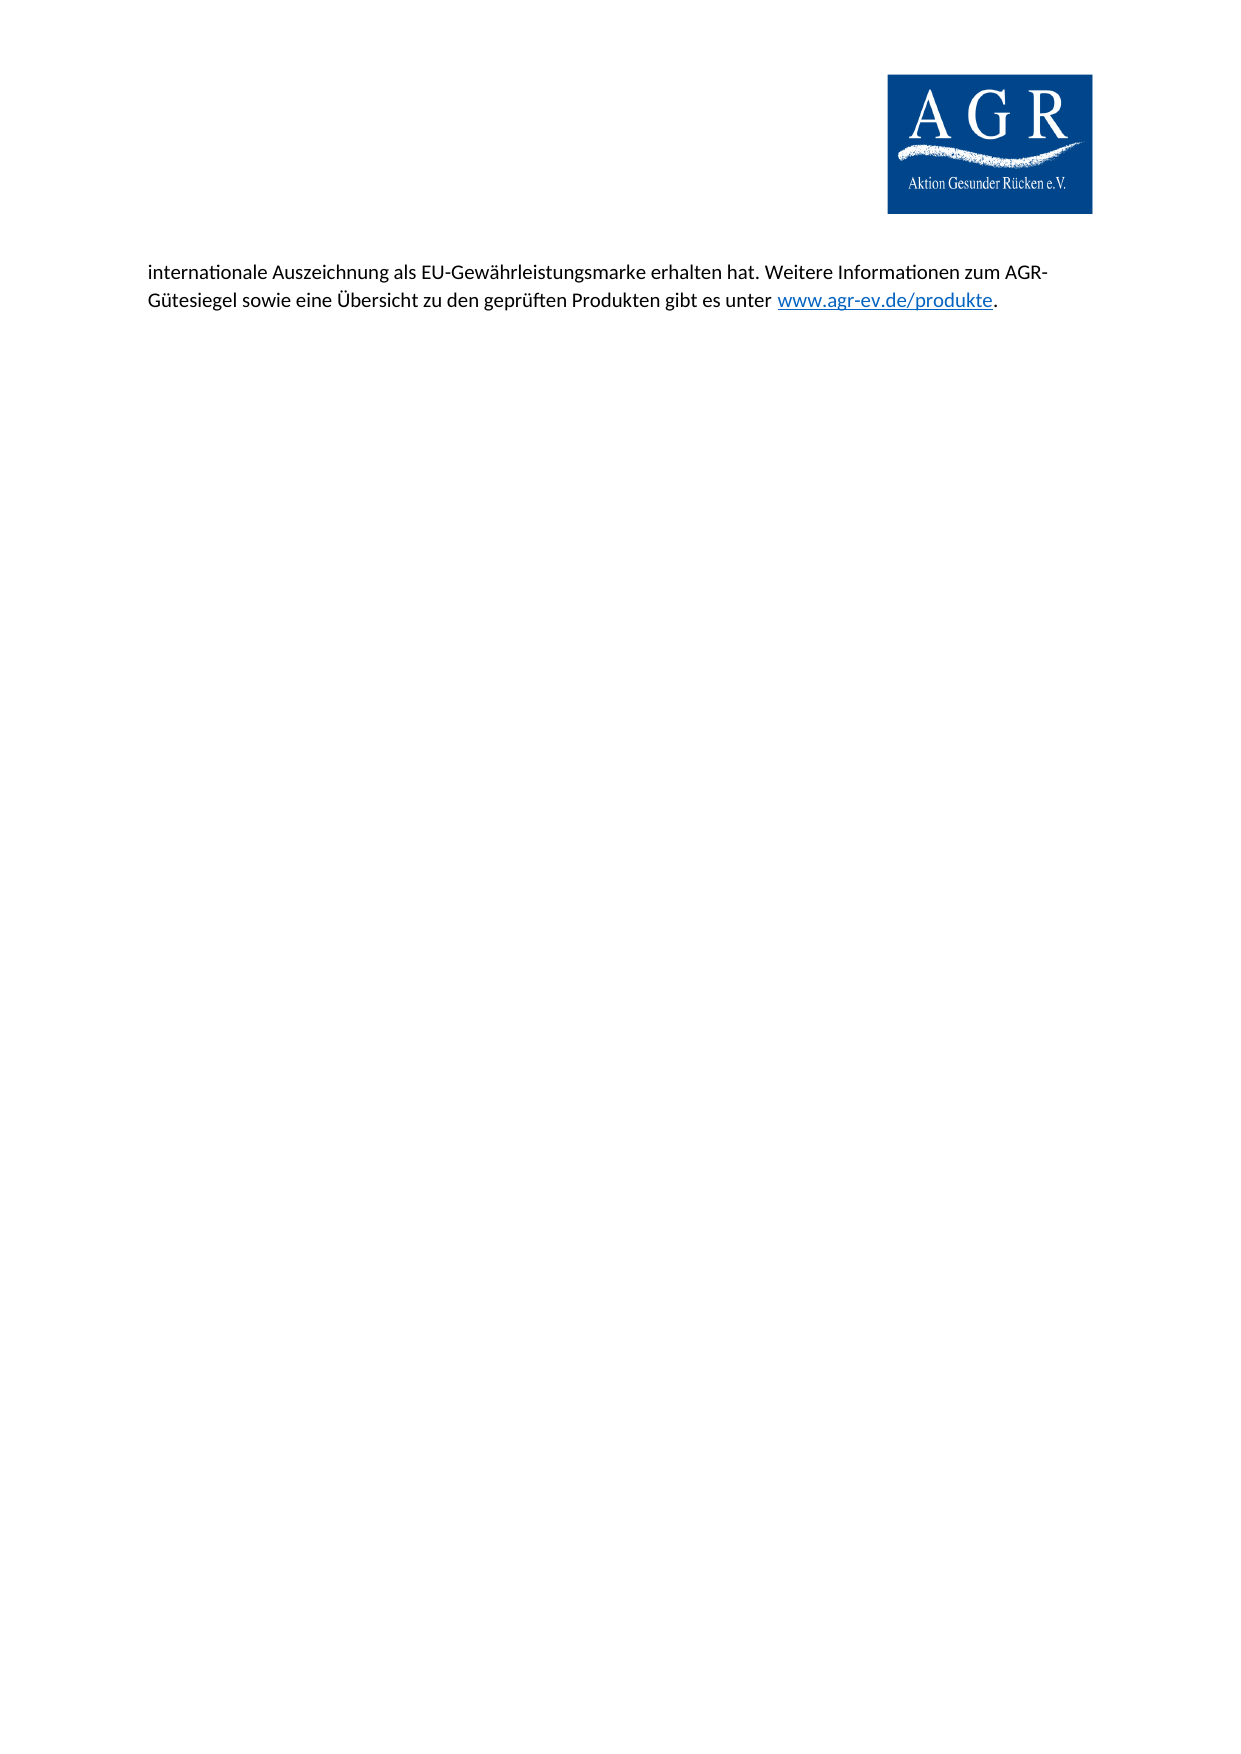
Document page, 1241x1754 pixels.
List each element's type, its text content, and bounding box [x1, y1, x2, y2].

picture [887, 73, 1093, 214]
